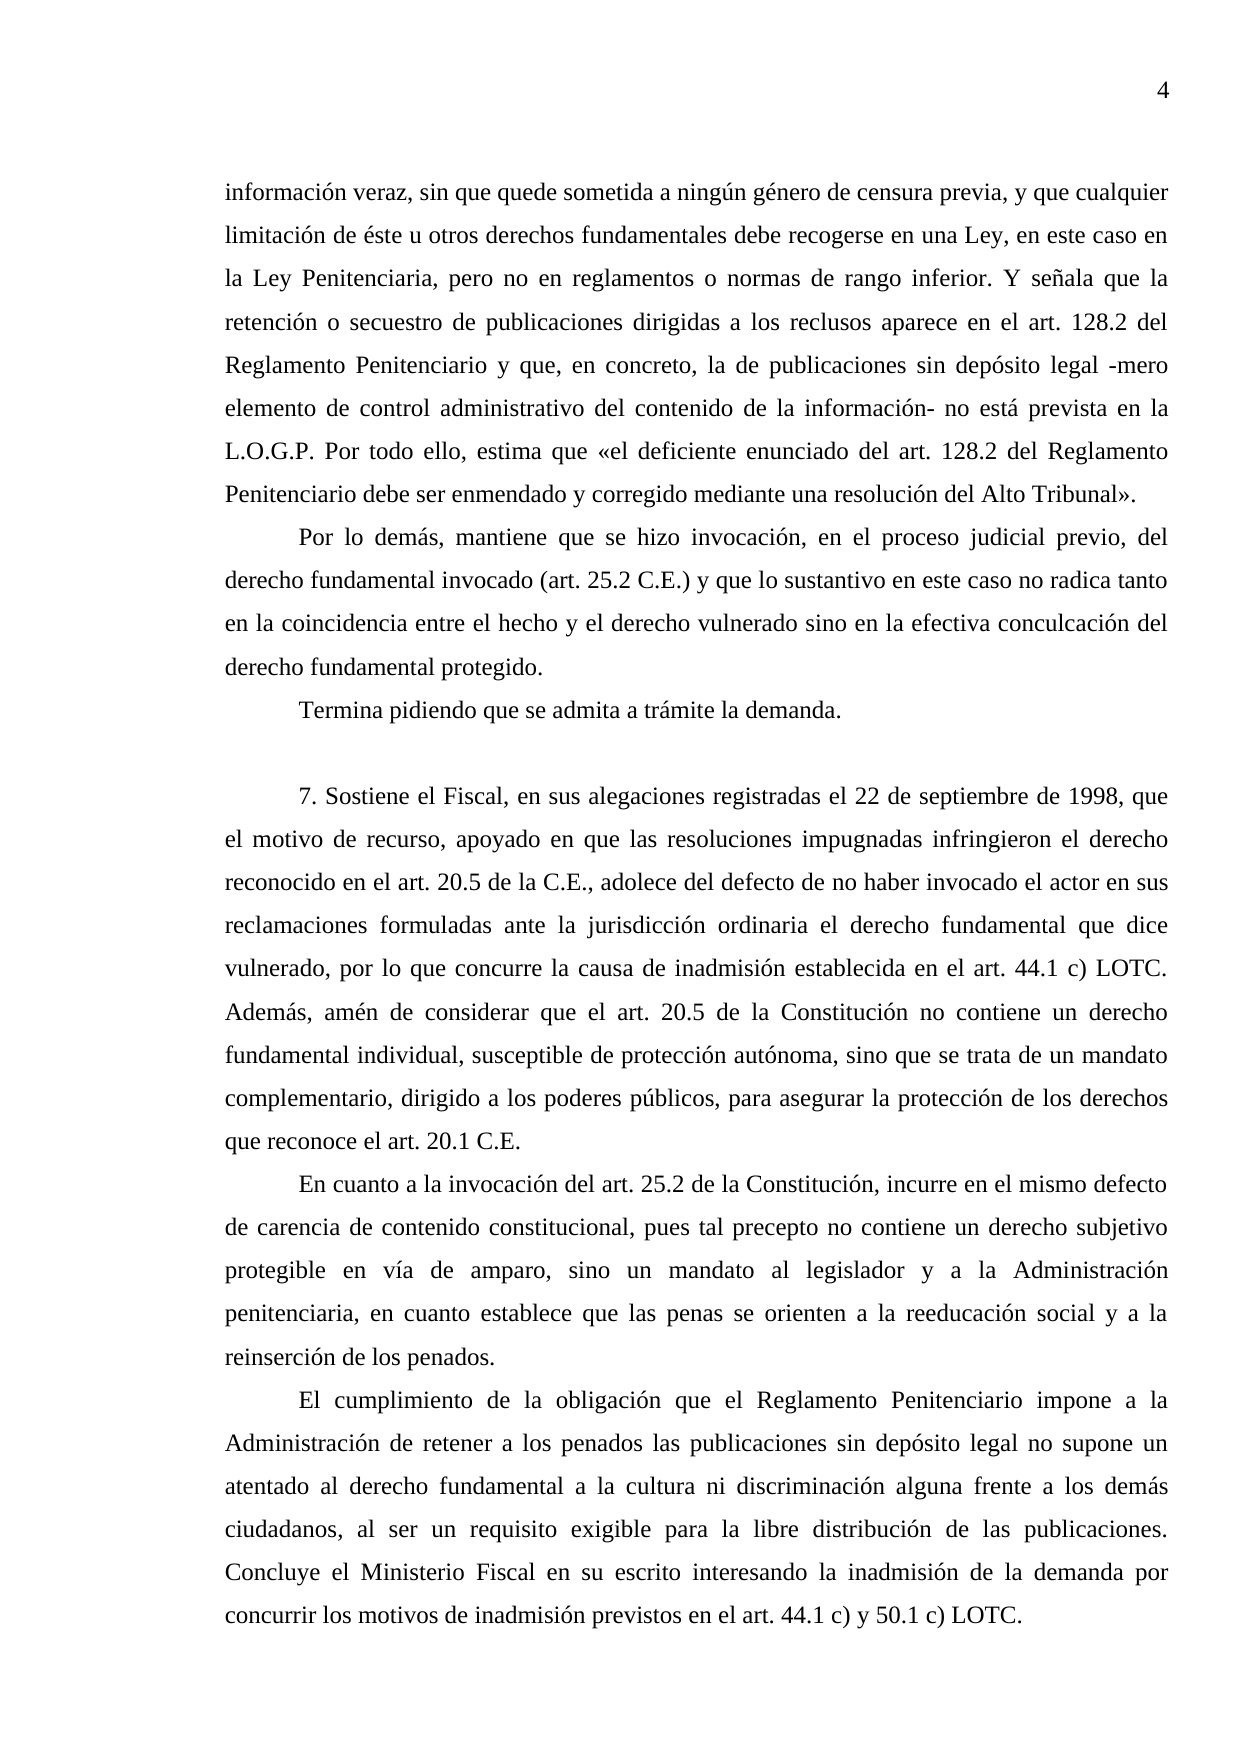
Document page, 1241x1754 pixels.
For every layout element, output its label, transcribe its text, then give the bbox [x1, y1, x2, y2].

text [224, 177, 1169, 508]
text El cumplimiento de la obligación que el Reglamento Penitenciario impone a la Administración de retener a los penados las publicaciones sin depósito legal no supone un atentado al derecho fundamental a la cultura ni discriminación alguna frente a los demás ciudadanos, al ser un requisito exigible para la libre distribución de las publicaciones. Concluye el Ministerio Fiscal en su escrito interesando la inadmisión de la demanda por concurrir los motivos de inadmisión previstos en el art. 44.1 c) y 50.1 c) LOTC. [224, 1385, 1169, 1629]
text Termina pidiendo que se admita a trámite la demanda. [224, 695, 1169, 723]
text Por lo demás, mantiene que se hizo invocación, en el proceso judicial previo, del derecho fundamental invocado (art. 25.2 C.E.) y que lo sustantivo en este caso no radica tanto en la coincidencia entre el hecho y el derecho vulnerado sino en la efectiva conculcación del derecho fundamental protegido. [224, 522, 1169, 680]
text 7. Sostiene el Fiscal, en sus alegaciones registradas el 22 de septiembre de 1998, que el motivo de recurso, apoyado en que las resoluciones impugnadas infringieron el derecho reconocido en el art. 20.5 de la C.E., adolece del defecto de no haber invocado el actor en sus reclamaciones formuladas ante la jurisdicción ordinaria el derecho fundamental que dice vulnerado, por lo que concurre la causa de inadmisión establecida en el art. 44.1 c) LOTC. Además, amén de considerar que el art. 20.5 de la Constitución no contiene un derecho fundamental individual, susceptible de protección autónoma, sino que se trata de un mandato complementario, dirigido a los poderes públicos, para asegurar la protección de los derechos que reconoce el art. 20.1 C.E. [224, 781, 1169, 1155]
text En cuanto a la invocación del art. 25.2 de la Constitución, incurre en el mismo defecto de carencia de contenido constitucional, pues tal precepto no contiene un derecho subjetivo protegible en vía de amparo, sino un mandato al legislador y a la Administración penitenciaria, en cuanto establece que las penas se orienten a la reeducación social y a la reinserción de los penados. [224, 1169, 1169, 1370]
